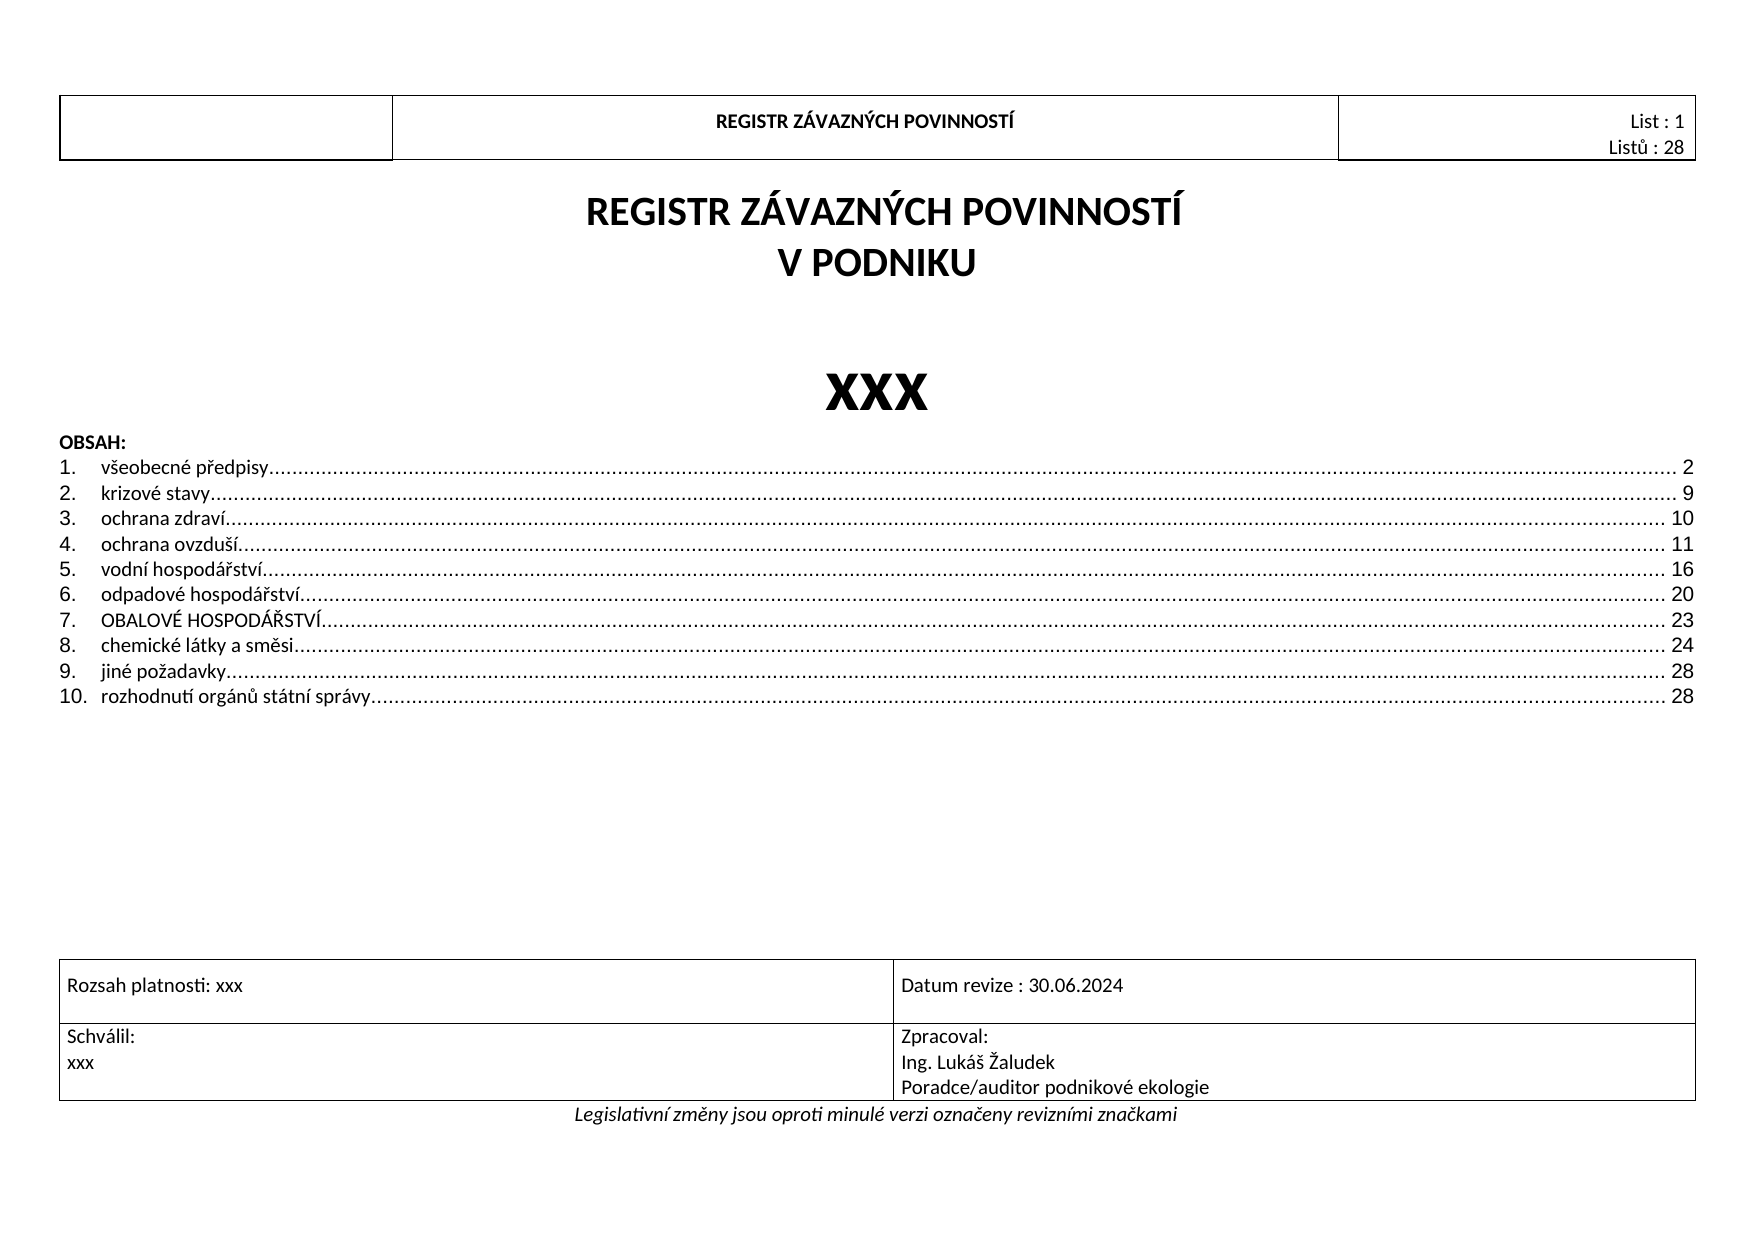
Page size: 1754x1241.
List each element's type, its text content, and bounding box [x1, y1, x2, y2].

text 9. jiné požadavky 28 [59, 658, 1695, 683]
text 5. vodní hospodářství 16 [59, 556, 1695, 582]
text 1. všeobecné předpisy 2 [59, 454, 1695, 480]
text 6. odpadové hospodářství 20 [59, 582, 1695, 607]
text xxx [59, 337, 1695, 429]
text V PODNIKU [59, 236, 1695, 287]
text 2. krizové stavy 9 [59, 480, 1695, 505]
text 7. OBALOVÉ HOSPODÁŘSTVÍ 23 [59, 607, 1695, 632]
text OBSAH: [59, 429, 1695, 454]
text 3. ochrana zdraví 10 [59, 505, 1695, 531]
text REGISTR ZÁVAZNÝCH POVINNOSTÍ [74, 185, 1695, 236]
text 8. chemické látky a směsi 24 [59, 632, 1695, 658]
text 4. ochrana ovzduší 11 [59, 531, 1695, 556]
text 10. rozhodnutí orgánů státní správy 28 [59, 683, 1695, 709]
